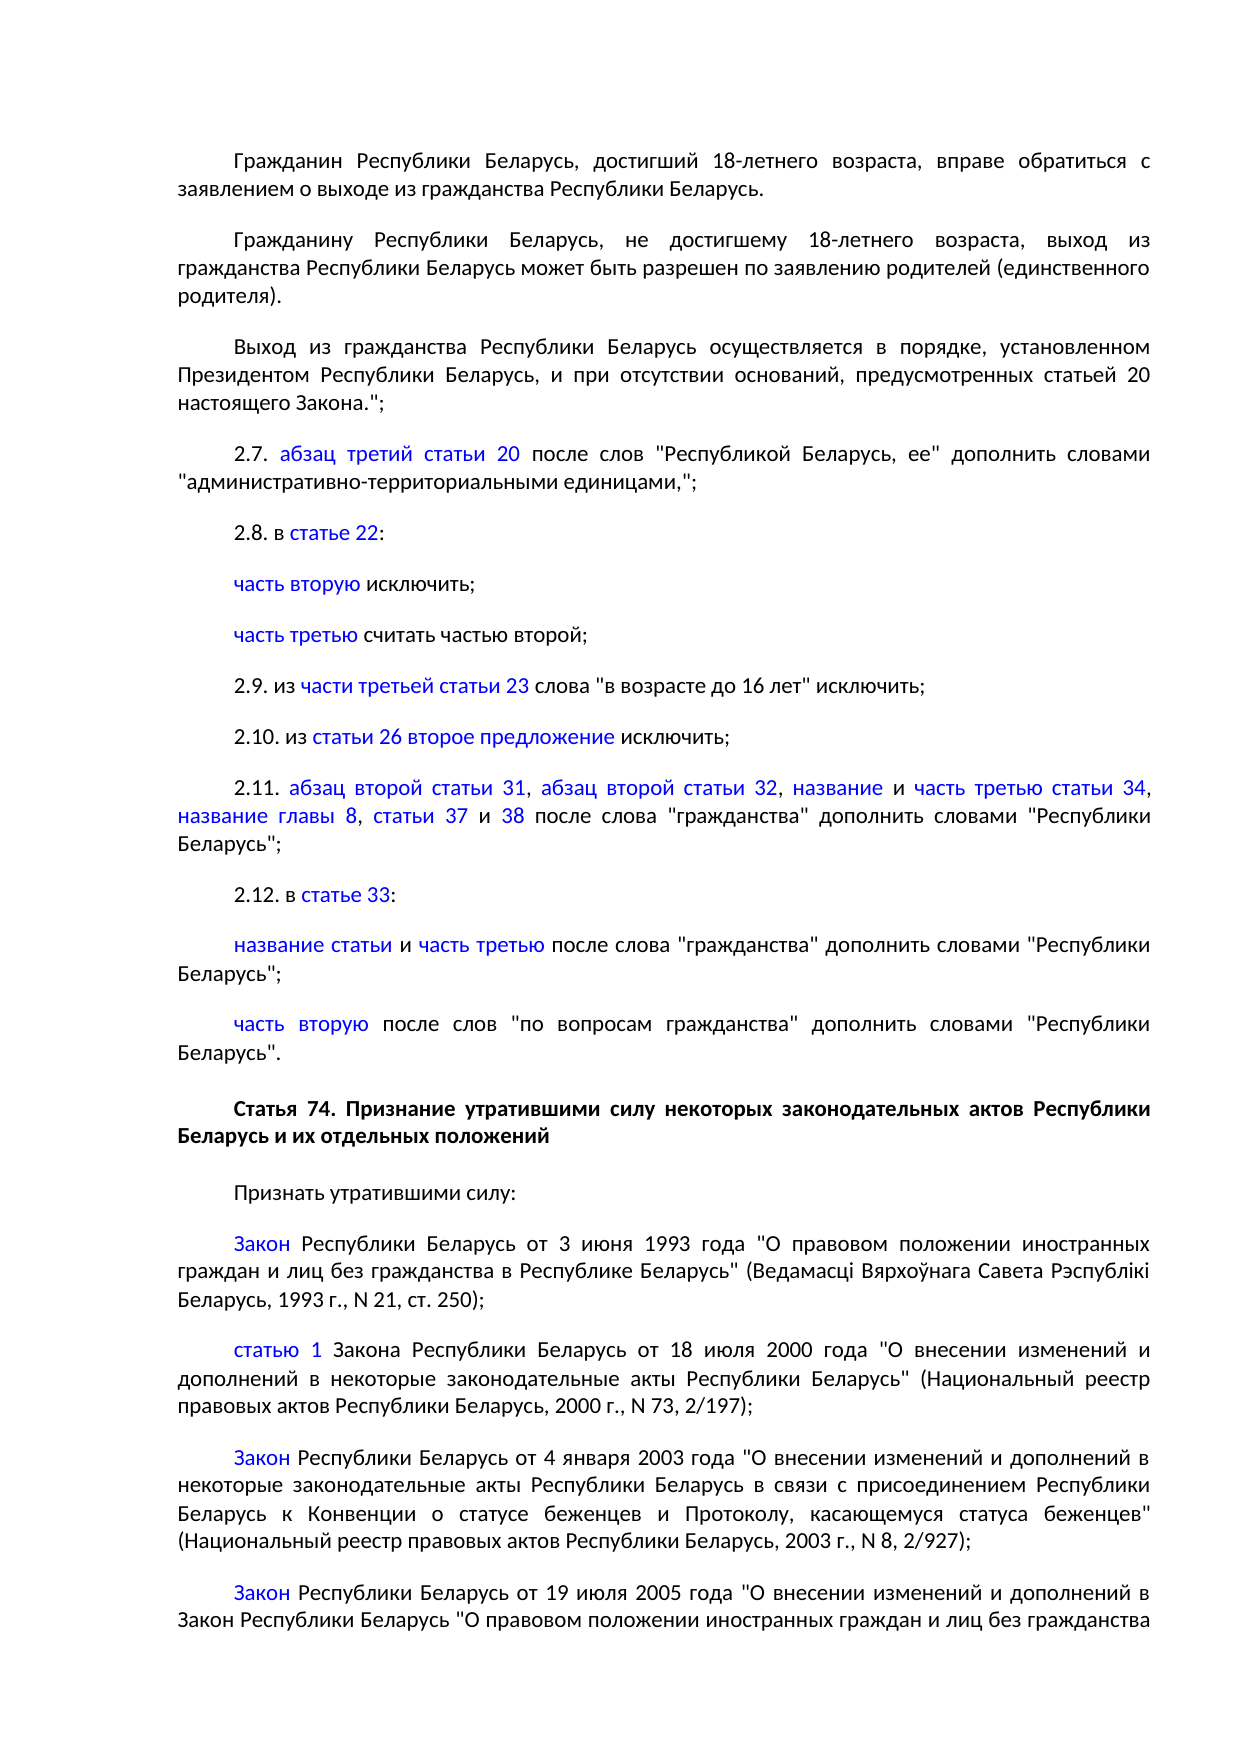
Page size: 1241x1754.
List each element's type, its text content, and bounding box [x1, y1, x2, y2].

text Закон Республики Беларусь от 3 июня 1993 года "О правовом положении иностранных граждан и лиц без гражданства в Республике Беларусь" (Ведамасцi Вярхоўнага Савета Рэспублiкi Беларусь, 1993 г., N 21, ст. 250); [177, 1229, 1152, 1313]
text Выход из гражданства Республики Беларусь осуществляется в порядке, установленном Президентом Республики Беларусь, и при отсутствии оснований, предусмотренных статьей 20 настоящего Закона."; [177, 332, 1152, 416]
text 2.12. в статье 33: [177, 880, 1152, 908]
text 2.10. из статьи 26 второе предложение исключить; [177, 722, 1152, 750]
text статью 1 Закона Республики Беларусь от 18 июля 2000 года "О внесении изменений и дополнений в некоторые законодательные акты Республики Беларусь" (Национальный реестр правовых актов Республики Беларусь, 2000 г., N 73, 2/197); [177, 1336, 1152, 1420]
text часть вторую исключить; [177, 569, 1152, 597]
text Гражданину Республики Беларусь, не достигшему 18-летнего возраста, выход из гражданства Республики Беларусь может быть разрешен по заявлению родителей (единственного родителя). [177, 225, 1152, 309]
text 2.11. абзац второй статьи 31, абзац второй статьи 32, название и часть третью статьи 34, название главы 8, статьи 37 и 38 после слова "гражданства" дополнить словами "Республики Беларусь"; [177, 773, 1152, 857]
text Закон Республики Беларусь от 4 января 2003 года "О внесении изменений и дополнений в некоторые законодательные акты Республики Беларусь в связи с присоединением Республики Беларусь к Конвенции о статусе беженцев и Протоколу, касающемуся статуса беженцев" (Национальный реестр правовых актов Республики Беларусь, 2003 г., N 8, 2/927); [177, 1443, 1152, 1555]
text 2.9. из части третьей статьи 23 слова "в возрасте до 16 лет" исключить; [177, 671, 1152, 699]
text 2.7. абзац третий статьи 20 после слов "Республикой Беларусь, ее" дополнить словами "административно-территориальными единицами,"; [177, 439, 1152, 495]
text часть третью считать частью второй; [177, 620, 1152, 648]
text название статьи и часть третью после слова "гражданства" дополнить словами "Республики Беларусь"; [177, 931, 1152, 987]
text Гражданин Республики Беларусь, достигший 18-летнего возраста, вправе обратиться с заявлением о выходе из гражданства Республики Беларусь. [177, 146, 1152, 202]
text часть вторую после слов "по вопросам гражданства" дополнить словами "Республики Беларусь". [177, 1009, 1152, 1066]
text 2.8. в статье 22: [177, 518, 1152, 546]
text Статья 74. Признание утратившими силу некоторых законодательных актов Республики Беларусь и их отдельных положений [177, 1094, 1152, 1150]
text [177, 1578, 1152, 1634]
text Признать утратившими силу: [177, 1178, 1152, 1206]
